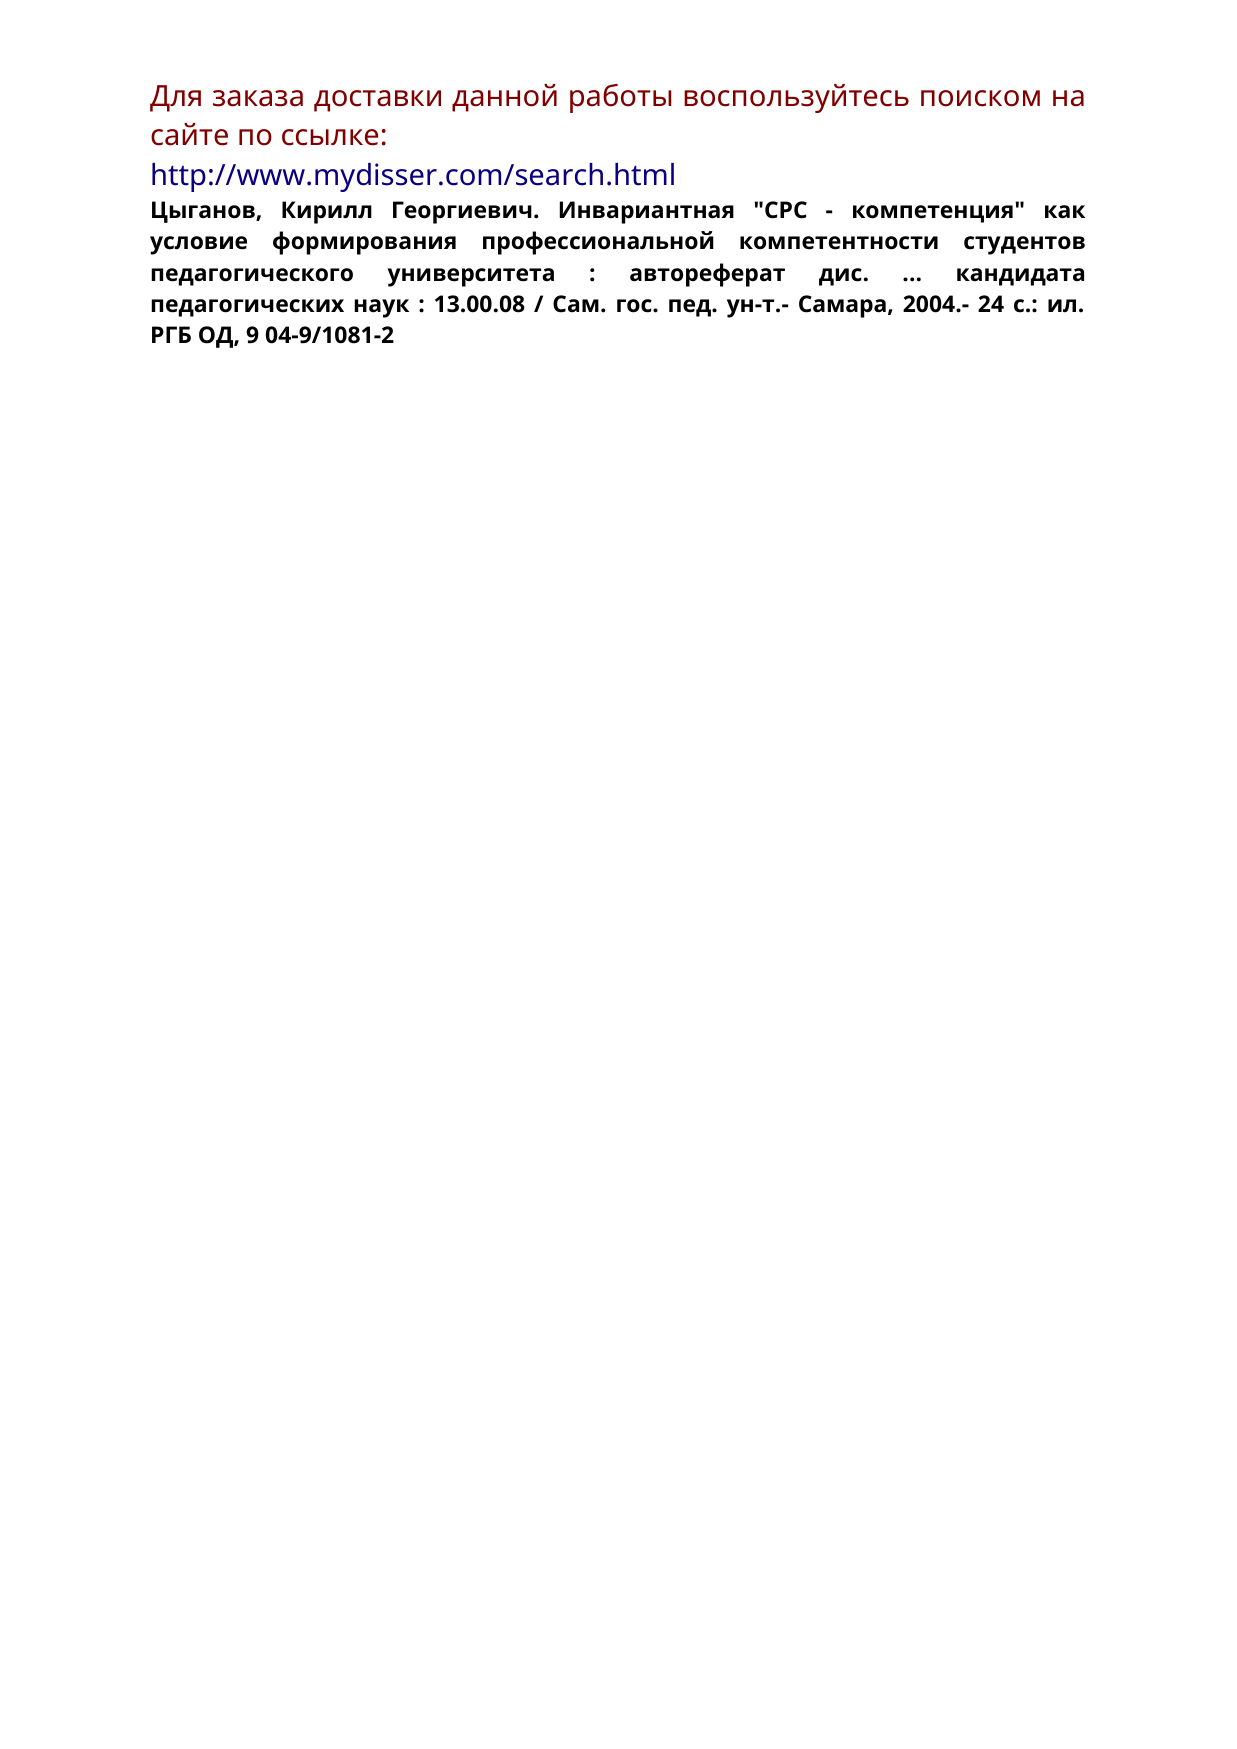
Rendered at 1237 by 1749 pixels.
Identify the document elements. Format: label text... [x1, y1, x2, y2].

text Цыганов, Кирилл Георгиевич. Инвариантная "СРС - компетенция" как условие формирования профессиональной компетентности студентов педагогического университета : автореферат дис. ... кандидата педагогических наук : 13.00.08 / Сам. гос. пед. ун-т.- Самара, 2004.- 24 с.: ил. РГБ ОД, 9 04-9/1081-2 [150, 194, 1086, 350]
